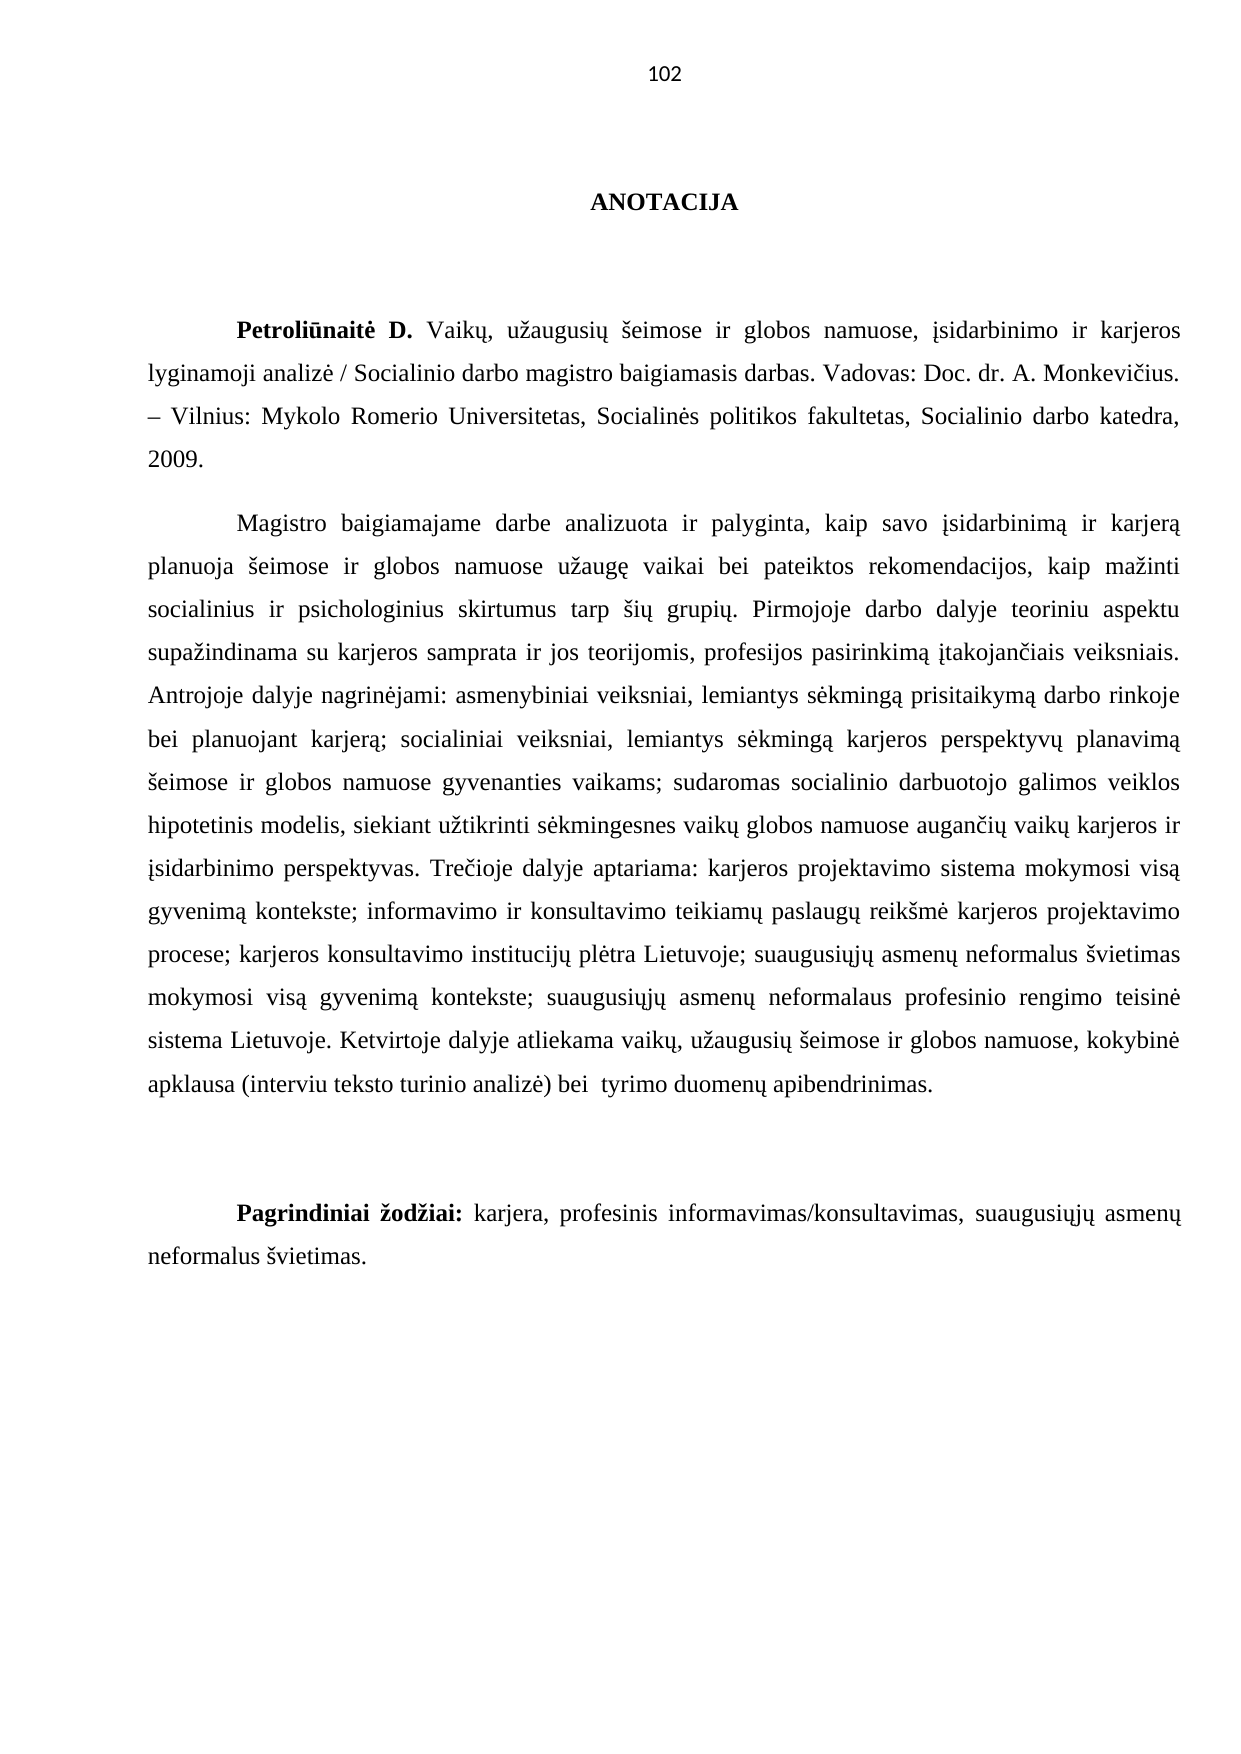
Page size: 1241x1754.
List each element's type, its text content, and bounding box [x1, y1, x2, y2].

text Magistro baigiamajame darbe analizuota ir palyginta, kaip savo įsidarbinimą ir karjerą planuoja šeimose ir globos namuose užaugę vaikai bei pateiktos rekomendacijos, kaip mažinti socialinius ir psichologinius skirtumus tarp šių grupių. Pirmojoje darbo dalyje teoriniu aspektu supažindinama su karjeros samprata ir jos teorijomis, profesijos pasirinkimą įtakojančiais veiksniais. Antrojoje dalyje nagrinėjami: asmenybiniai veiksniai, lemiantys sėkmingą prisitaikymą darbo rinkoje bei planuojant karjerą; socialiniai veiksniai, lemiantys sėkmingą karjeros perspektyvų planavimą šeimose ir globos namuose gyvenanties vaikams; sudaromas socialinio darbuotojo galimos veiklos hipotetinis modelis, siekiant užtikrinti sėkmingesnes vaikų globos namuose augančių vaikų karjeros ir įsidarbinimo perspektyvas. Trečioje dalyje aptariama: karjeros projektavimo sistema mokymosi visą gyvenimą kontekste; informavimo ir konsultavimo teikiamų paslaugų reikšmė karjeros projektavimo procese; karjeros konsultavimo institucijų plėtra Lietuvoje; suaugusiųjų asmenų neformalus švietimas mokymosi visą gyvenimą kontekste; suaugusiųjų asmenų neformalaus profesinio rengimo teisinė sistema Lietuvoje. Ketvirtoje dalyje atliekama vaikų, užaugusių šeimose ir globos namuose, kokybinė apklausa (interviu teksto turinio analizė) bei tyrimo duomenų apibendrinimas. [148, 508, 1181, 1097]
text Pagrindiniai žodžiai: karjera, profesinis informavimas/konsultavimas, suaugusiųjų asmenų neformalus švietimas. [148, 1198, 1181, 1270]
text ANOTACIJA [148, 187, 1181, 216]
text Petroliūnaitė D. Vaikų, užaugusių šeimose ir globos namuose, įsidarbinimo ir karjeros lyginamoji analizė / Socialinio darbo magistro baigiamasis darbas. Vadovas: Doc. dr. A. Monkevičius. – Vilnius: Mykolo Romerio Universitetas, Socialinės politikos fakultetas, Socialinio darbo katedra, 2009. [148, 315, 1181, 473]
